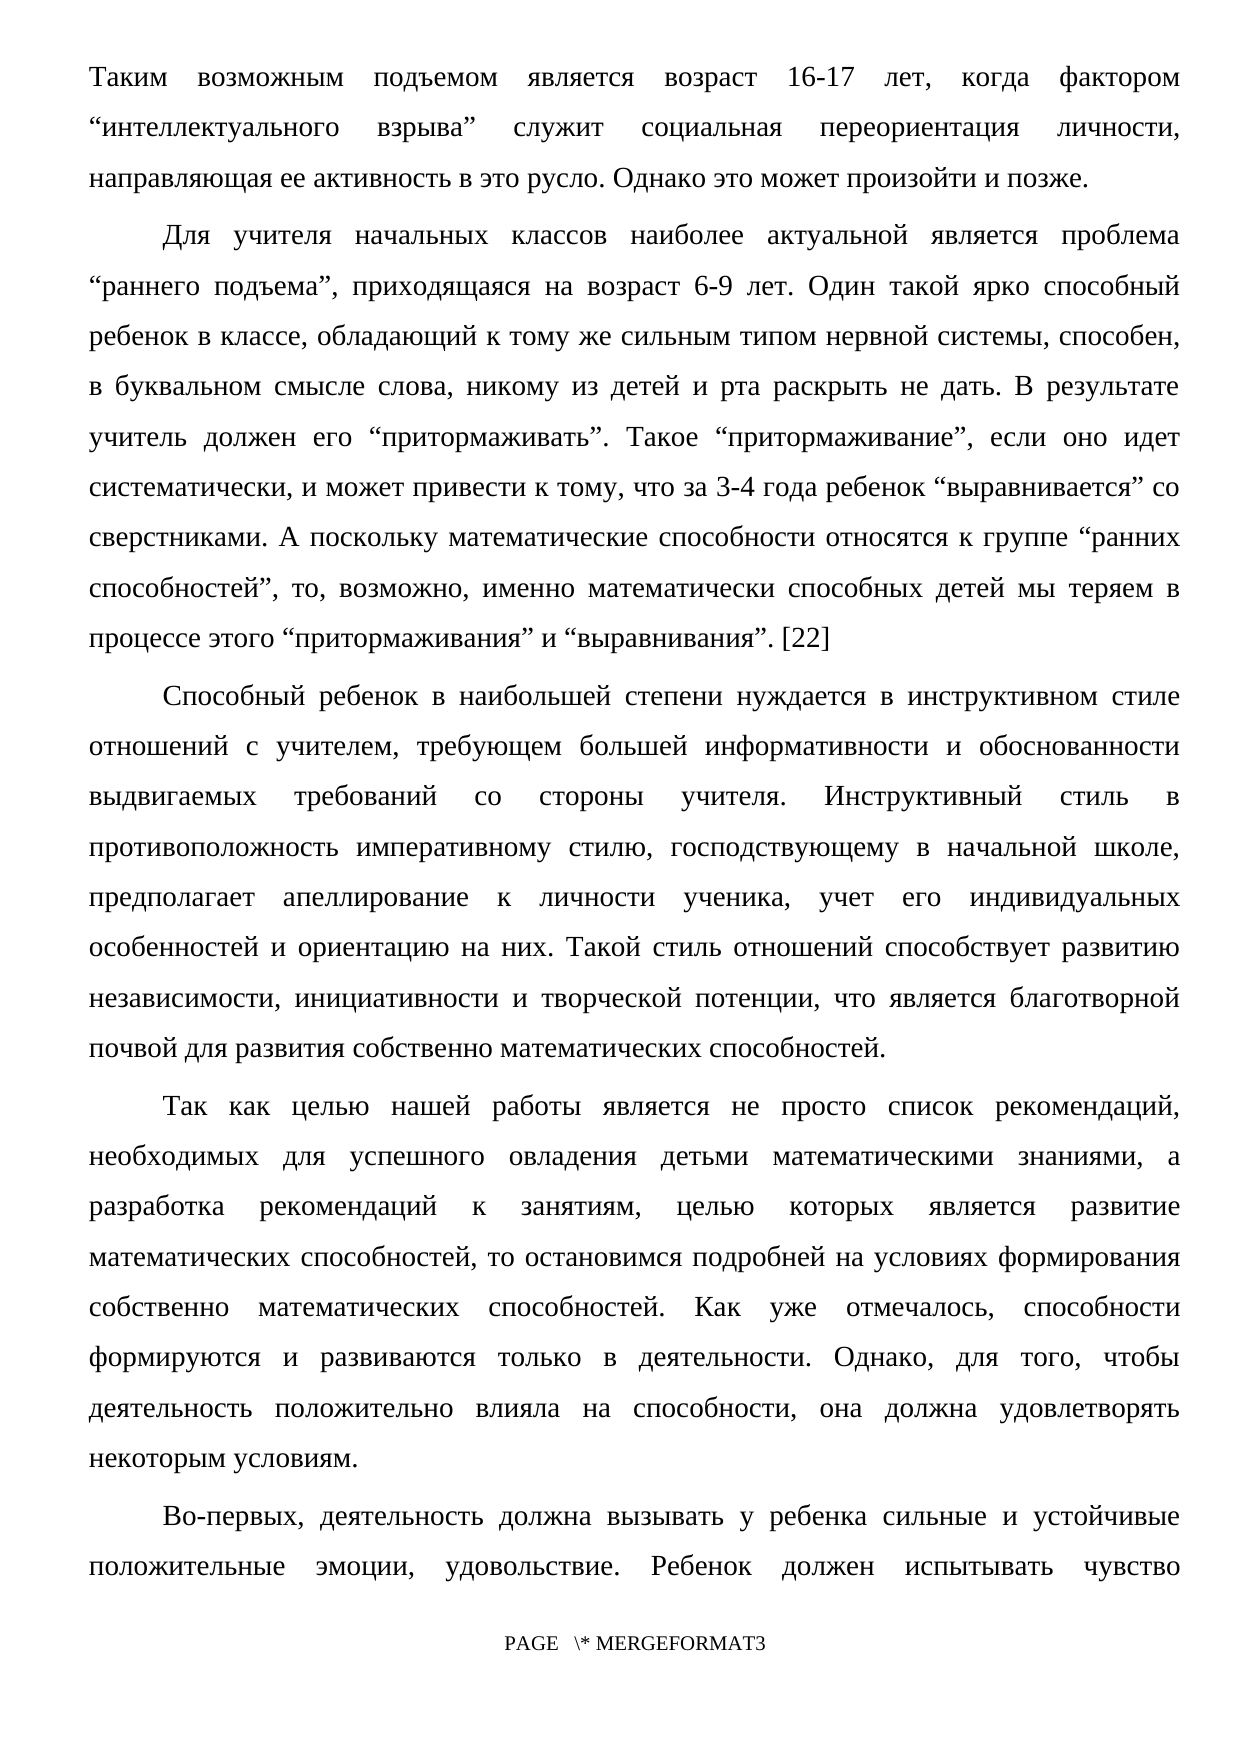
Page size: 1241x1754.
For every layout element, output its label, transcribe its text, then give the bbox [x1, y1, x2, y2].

text Так как целью нашей работы является не просто список рекомендаций, необходимых для успешного овладения детьми математическими знаниями, а разработка рекомендаций к занятиям, целью которых является развитие математических способностей, то остановимся подробней на условиях формирования собственно математических способностей. Как уже отмечалось, способности формируются и развиваются только в деятельности. Однако, для того, чтобы деятельность положительно влияла на способности, она должна удовлетворять некоторым условиям. [89, 1088, 1181, 1473]
text Способный ребенок в наибольшей степени нуждается в инструктивном стиле отношений с учителем, требующем большей информативности и обоснованности выдвигаемых требований со стороны учителя. Инструктивный стиль в противоположность императивному стилю, господствующему в начальной школе, предполагает апеллирование к личности ученика, учет его индивидуальных особенностей и ориентацию на них. Такой стиль отношений способствует развитию независимости, инициативности и творческой потенции, что является благотворной почвой для развития собственно математических способностей. [89, 678, 1181, 1063]
text Для учителя начальных классов наиболее актуальной является проблема “раннего подъема”, приходящаяся на возраст 6-9 лет. Один такой ярко способный ребенок в классе, обладающий к тому же сильным типом нервной системы, способен, в буквальном смысле слова, никому из детей и рта раскрыть не дать. В результате учитель должен его “притормаживать”. Такое “притормаживание”, если оно идет систематически, и может привести к тому, что за 3-4 года ребенок “выравнивается” со сверстниками. А поскольку математические способности относятся к группе “ранних способностей”, то, возможно, именно математически способных детей мы теряем в процессе этого “притормаживания” и “выравнивания”. [22] [89, 217, 1181, 653]
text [89, 59, 1181, 193]
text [89, 1498, 1181, 1582]
